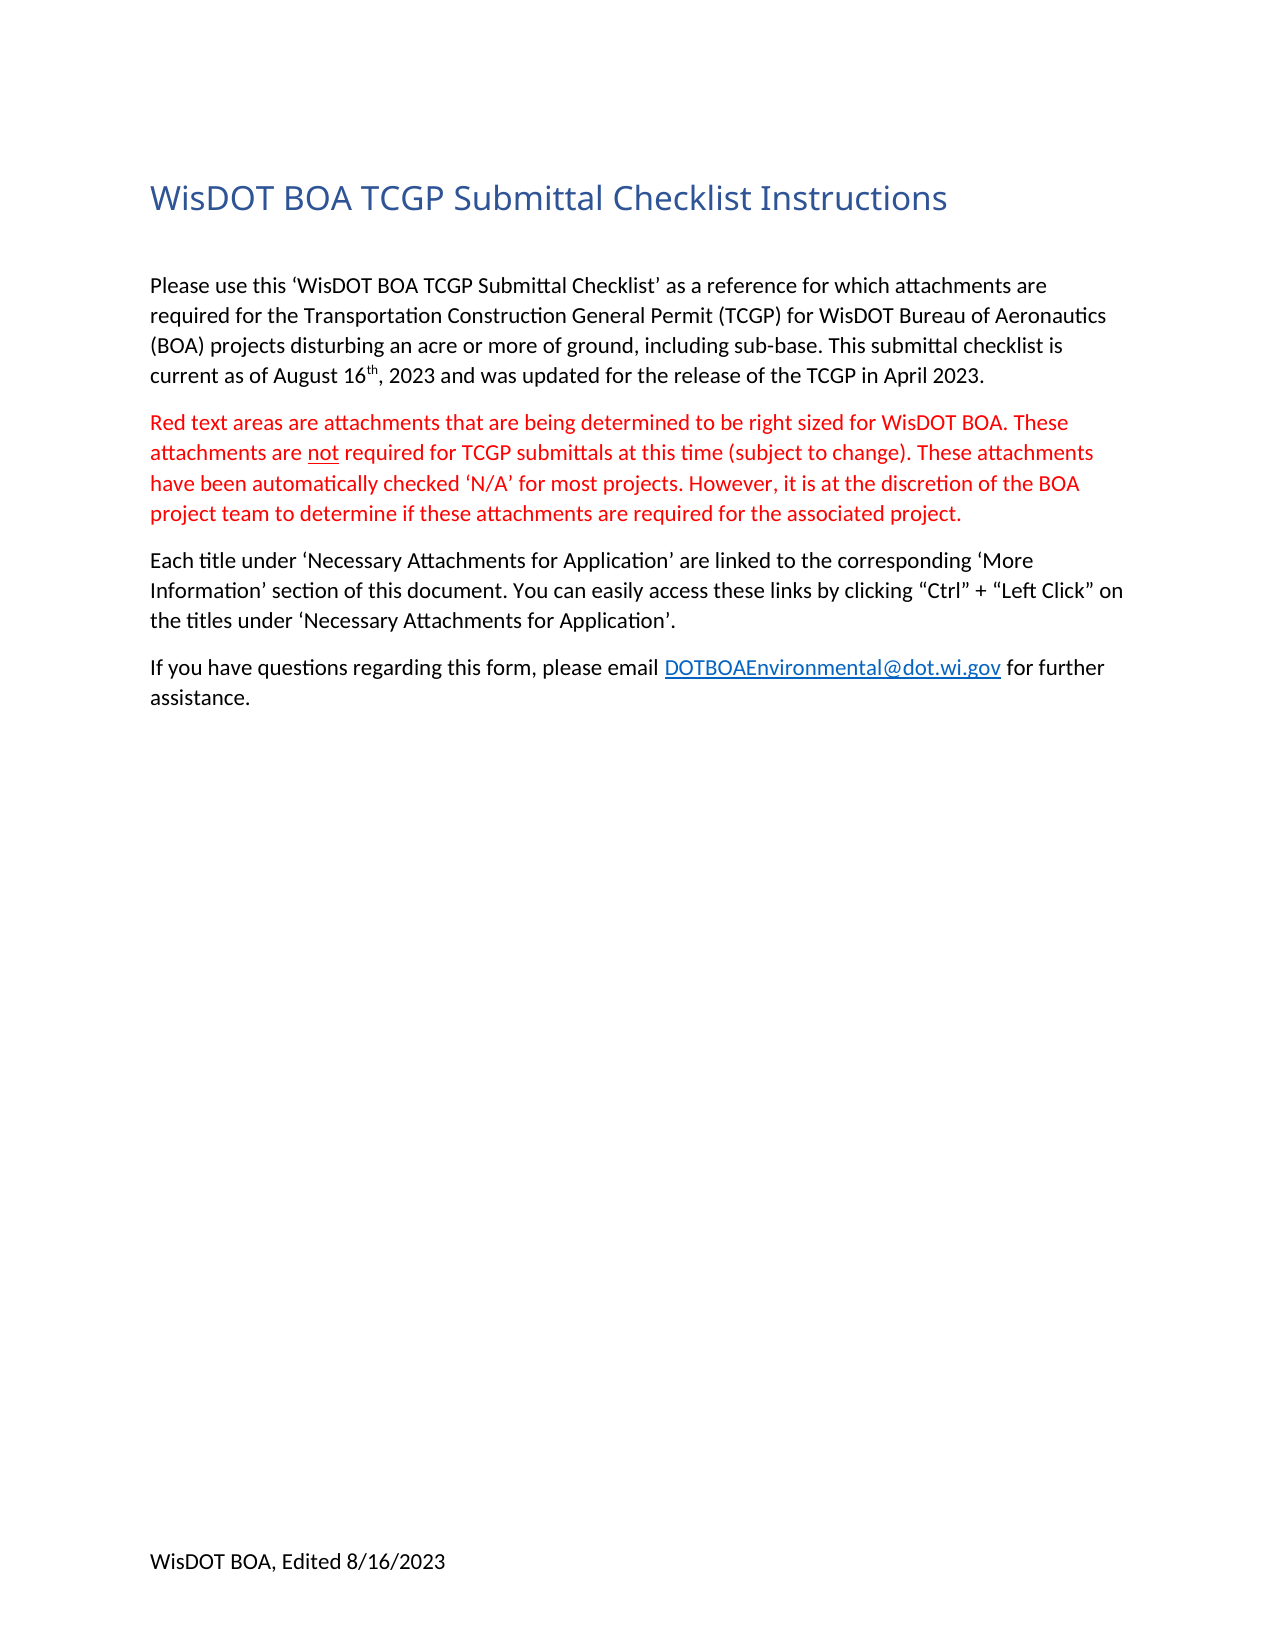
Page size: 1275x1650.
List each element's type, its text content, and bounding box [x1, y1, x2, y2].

text Red text areas are attachments that are being determined to be right sized for WisDOT BOA. These attachments are not required for TCGP submittals at this time (subject to change). These attachments have been automatically checked ‘N/A’ for most projects. However, it is at the discretion of the BOA project team to determine if these attachments are required for the associated project. [150, 408, 1125, 527]
text Each title under ‘Necessary Attachments for Application’ are linked to the corresponding ‘More Information’ section of this document. You can easily access these links by clicking “Ctrl” + “Left Click” on the titles under ‘Necessary Attachments for Application’. [150, 546, 1125, 634]
subtitle WisDOT BOA TCGP Submittal Checklist Instructions [150, 175, 1125, 220]
text If you have questions regarding this form, please email DOTBOAEnvironmental@dot.wi.gov for further assistance. [150, 653, 1125, 711]
text Please use this ‘WisDOT BOA TCGP Submittal Checklist’ as a reference for which attachments are required for the Transportation Construction General Permit (TCGP) for WisDOT Bureau of Aeronautics (BOA) projects disturbing an acre or more of ground, including sub-base. This submittal checklist is current as of August 16th, 2023 and was updated for the release of the TCGP in April 2023. [150, 271, 1125, 389]
